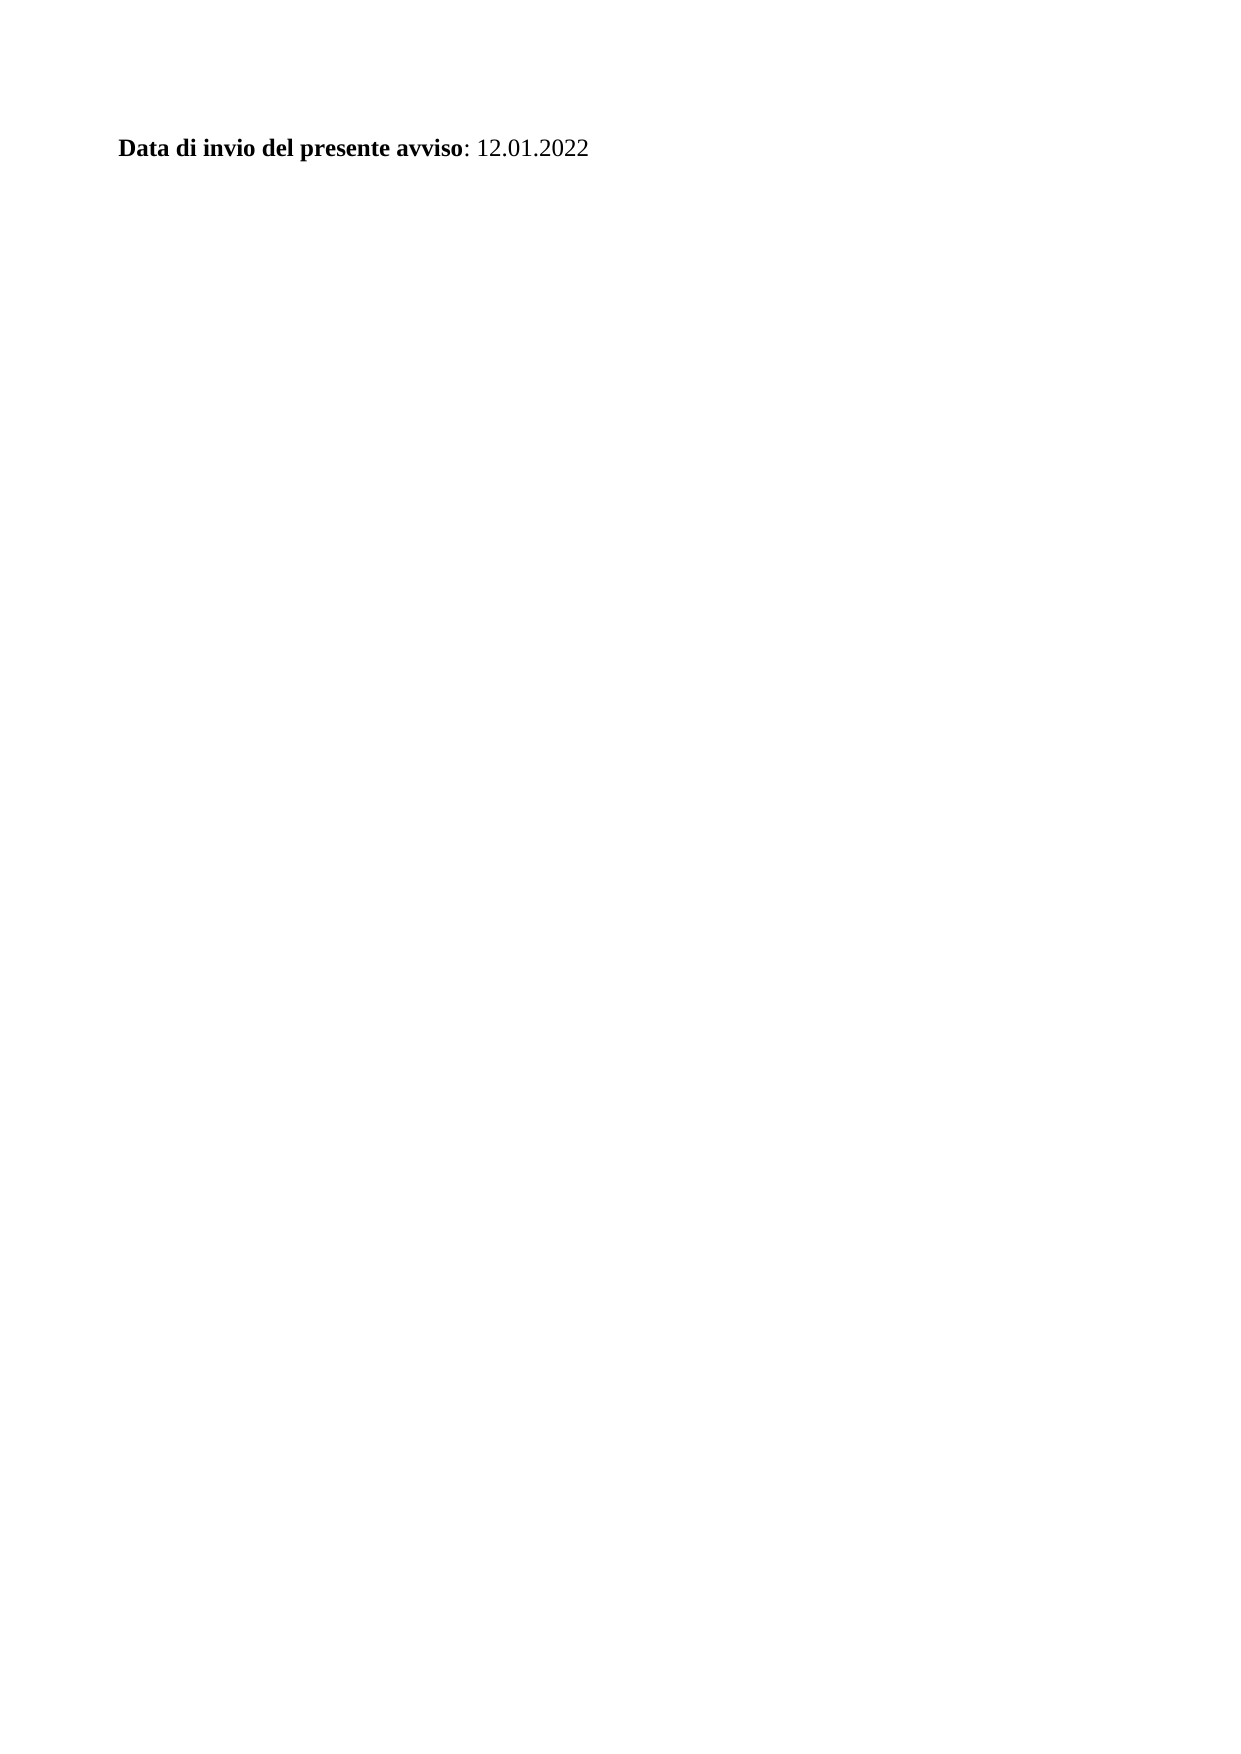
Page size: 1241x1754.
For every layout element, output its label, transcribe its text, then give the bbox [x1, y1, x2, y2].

text Data di invio del presente avviso: 12.01.2022 [118, 133, 1123, 162]
